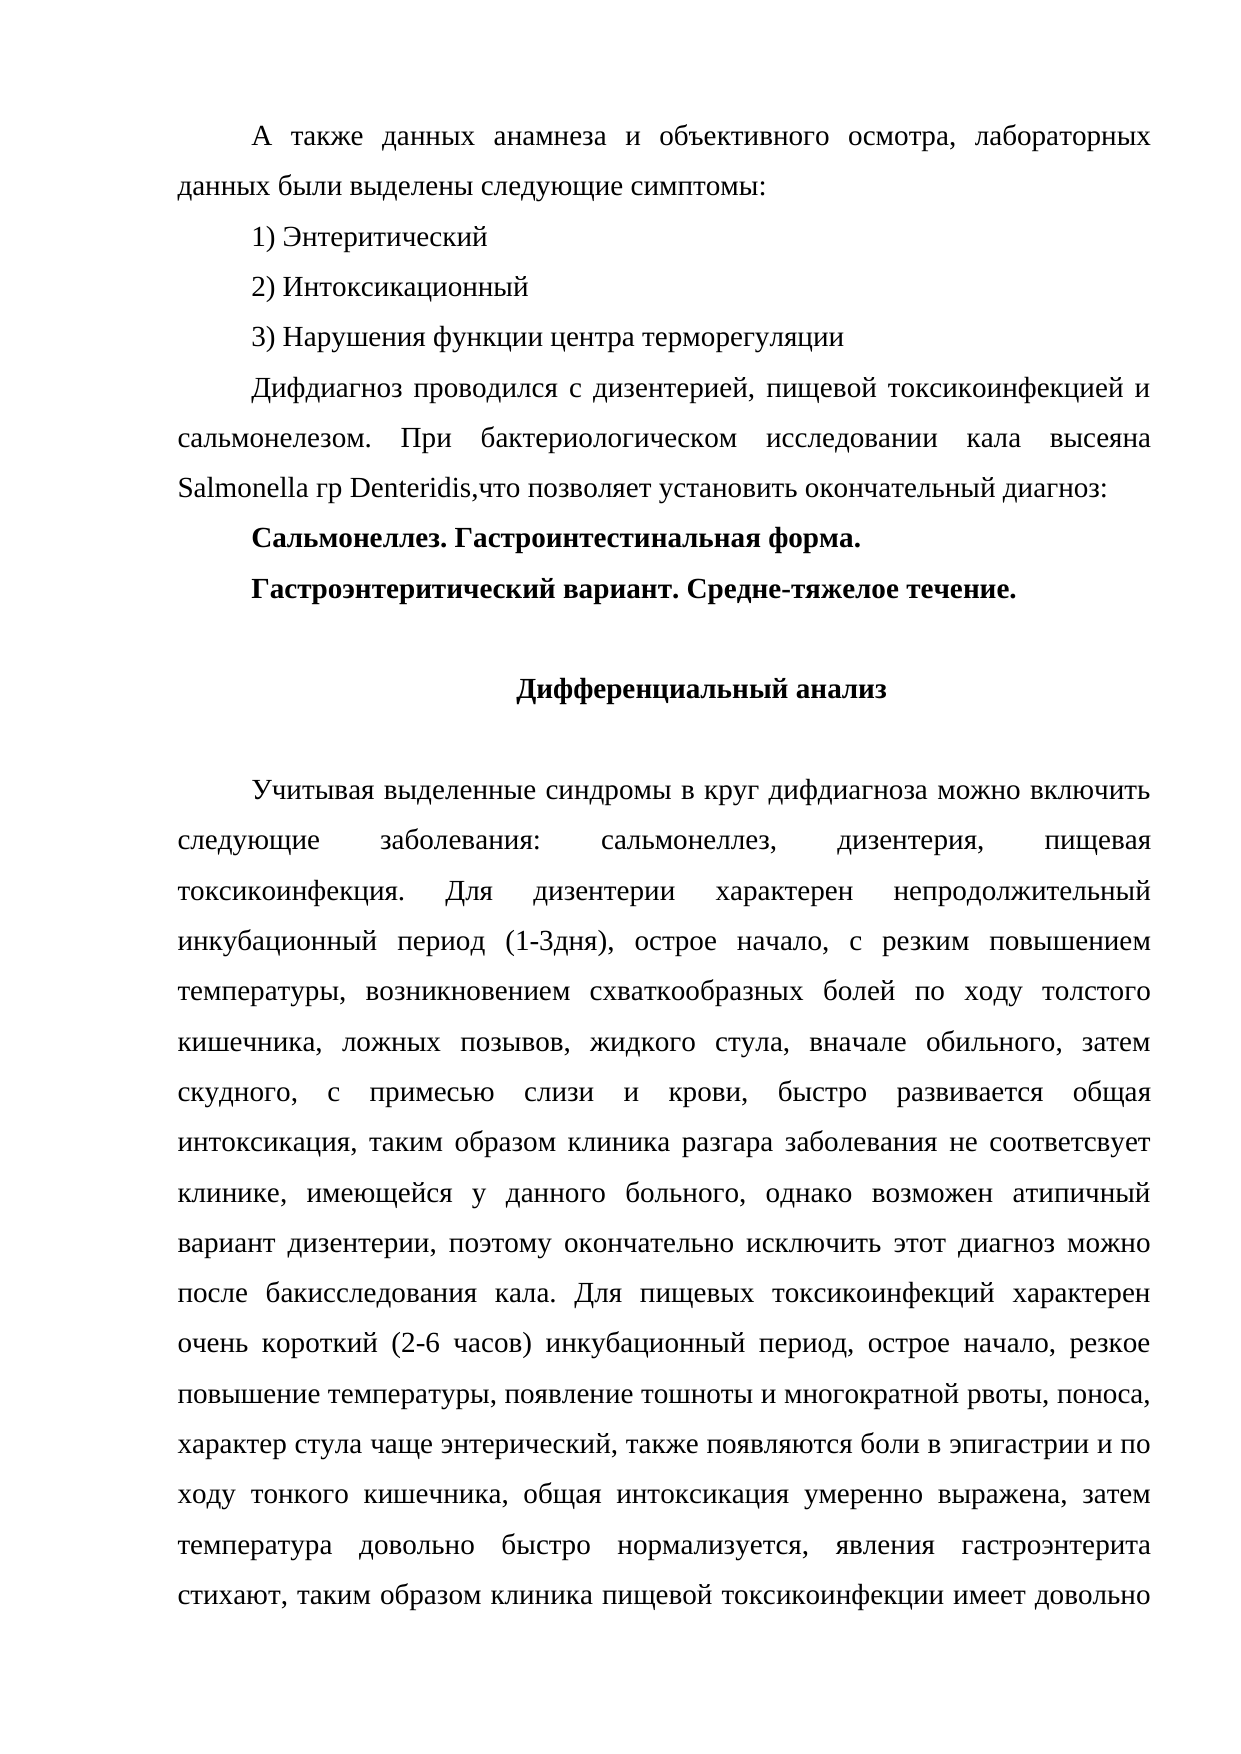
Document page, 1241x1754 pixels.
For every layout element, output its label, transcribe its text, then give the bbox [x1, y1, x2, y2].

text Дифдиагноз проводился с дизентерией, пищевой токсикоинфекцией и сальмонелезом. При бактериологическом исследовании кала высеяна Salmonella гр Denteridis,что позволяет установить окончательный диагноз: [177, 370, 1152, 504]
text 1) Энтеритический [177, 219, 1152, 252]
text Дифференциальный анализ [177, 672, 1152, 705]
text Сальмонеллез. Гастроинтестинальная форма. [177, 521, 1152, 554]
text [177, 772, 1152, 1611]
text А также данных анамнеза и объективного осмотра, лабораторных данных были выделены следующие симптомы: [177, 118, 1152, 202]
text Гастроэнтеритический вариант. Средне-тяжелое течение. [177, 571, 1152, 604]
text 3) Нарушения функции центра терморегуляции [177, 319, 1152, 353]
text 2) Интоксикационный [177, 269, 1152, 303]
